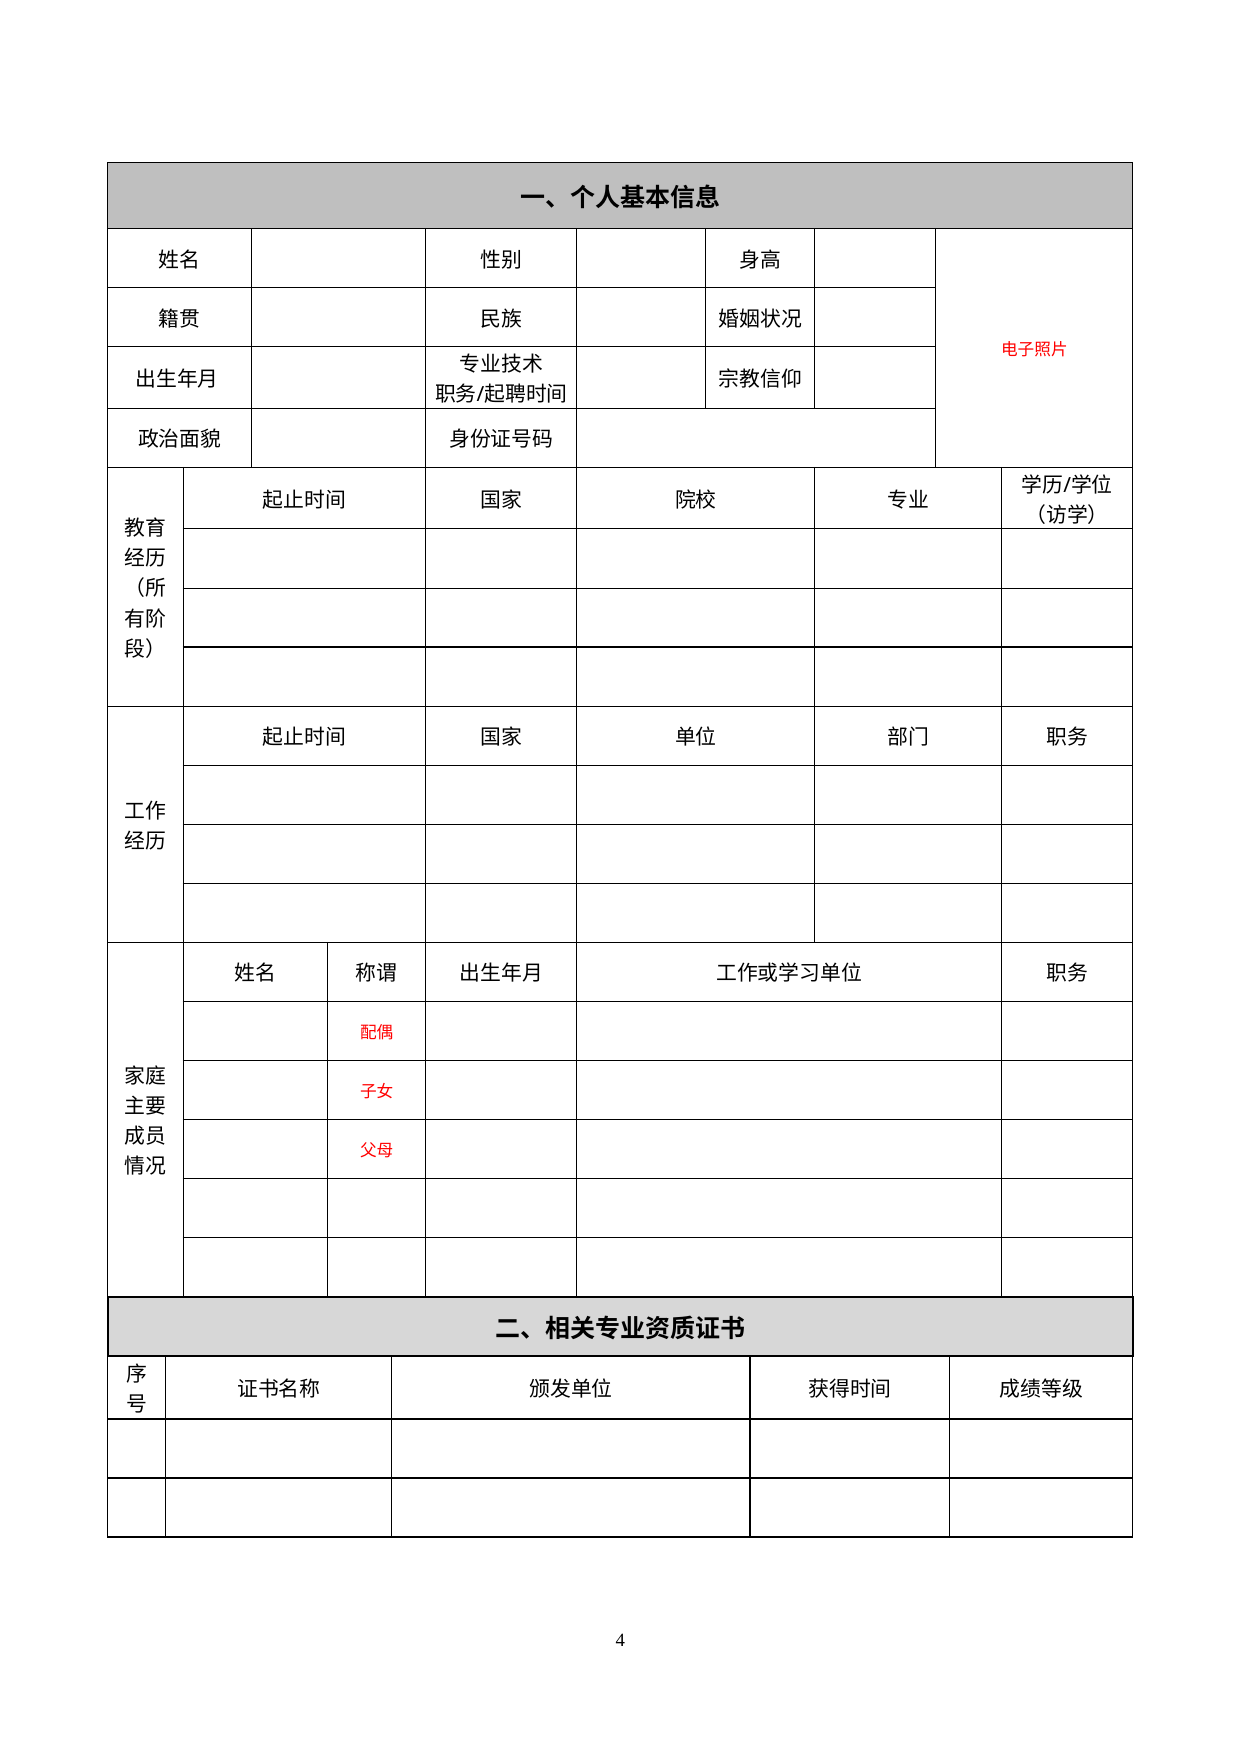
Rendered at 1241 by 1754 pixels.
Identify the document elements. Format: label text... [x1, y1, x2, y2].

table_cell [815, 229, 935, 287]
table_cell 教育经历 （所有阶段） [108, 468, 183, 706]
table_cell 专业技术 职务/起聘时间 [426, 347, 576, 408]
table_cell 民族 [426, 288, 576, 346]
table_cell 成绩等级 [950, 1357, 1132, 1418]
table_cell [577, 1238, 1001, 1296]
table_cell [426, 648, 576, 706]
table_cell 序 号 [108, 1357, 165, 1418]
table_cell 国家 [426, 468, 576, 528]
table_cell 性别 [426, 229, 576, 287]
table_cell [1002, 1120, 1132, 1178]
table_cell 起止时间 [184, 468, 425, 528]
table_cell 称谓 [328, 943, 425, 1001]
table_cell [577, 229, 705, 287]
table_cell 身高 [706, 229, 814, 287]
table_cell [577, 409, 935, 467]
table_cell 子女 [328, 1061, 425, 1119]
table_cell [184, 1179, 327, 1237]
table_cell [1002, 1238, 1132, 1296]
table_cell [815, 589, 1001, 646]
table_cell [577, 288, 705, 346]
table_cell [252, 229, 425, 287]
table_cell [252, 347, 425, 408]
table_cell 证书名称 [166, 1357, 391, 1418]
table_cell [426, 766, 576, 824]
table_cell 职务 [1002, 707, 1132, 764]
table_cell 父母 [328, 1120, 425, 1178]
table_cell [815, 288, 935, 346]
table_cell [751, 1420, 949, 1477]
table_cell 政治面貌 [108, 409, 251, 467]
table_cell [815, 347, 935, 408]
table_cell [426, 529, 576, 587]
table_cell [184, 1002, 327, 1060]
table_cell 电子照片 [936, 229, 1132, 467]
table_cell [950, 1479, 1132, 1536]
table_cell 工作经历 [108, 707, 183, 942]
table_cell 起止时间 [184, 707, 425, 764]
table_cell [577, 589, 814, 646]
table_cell [577, 1002, 1001, 1060]
table_cell [108, 1479, 165, 1536]
table_cell 出生年月 [426, 943, 576, 1001]
table_cell 二、相关专业资质证书 [109, 1298, 1132, 1355]
table_cell [426, 1061, 576, 1119]
table_cell [184, 884, 425, 942]
table_cell [577, 347, 705, 408]
table_cell [426, 589, 576, 646]
table_cell [426, 825, 576, 883]
table_cell [426, 1002, 576, 1060]
table_cell 国家 [426, 707, 576, 764]
table_cell [577, 825, 814, 883]
table_cell [166, 1479, 391, 1536]
table_cell 学历/学位（访学） [1002, 468, 1132, 528]
table_cell 姓名 [184, 943, 327, 1001]
table_cell 专业 [815, 468, 1001, 528]
table_cell [108, 1420, 165, 1477]
table_cell 婚姻状况 [706, 288, 814, 346]
table_cell [950, 1420, 1132, 1477]
table_cell [1002, 825, 1132, 883]
table_cell [1002, 1179, 1132, 1237]
table_cell [577, 1120, 1001, 1178]
table_cell [1002, 1061, 1132, 1119]
table_cell [577, 884, 814, 942]
table_cell 获得时间 [751, 1357, 949, 1418]
table_cell [252, 409, 425, 467]
table_cell [1002, 589, 1132, 646]
table_cell [577, 529, 814, 587]
table_cell [328, 1179, 425, 1237]
table_cell [184, 1061, 327, 1119]
table_cell [1002, 766, 1132, 824]
table_cell [751, 1479, 949, 1536]
table_cell [1002, 648, 1132, 706]
table_cell [426, 1238, 576, 1296]
table_cell [426, 884, 576, 942]
table_cell [328, 1238, 425, 1296]
table_cell 部门 [815, 707, 1001, 764]
table_cell [577, 648, 814, 706]
table_cell [577, 1179, 1001, 1237]
table_cell [1002, 529, 1132, 587]
table_cell [426, 1179, 576, 1237]
table_cell 宗教信仰 [706, 347, 814, 408]
table_header 一、个人基本信息 [108, 163, 1132, 228]
table_cell [184, 766, 425, 824]
table_cell [815, 529, 1001, 587]
table_cell [184, 648, 425, 706]
table_cell [1002, 1002, 1132, 1060]
table_cell [815, 825, 1001, 883]
table_cell [577, 1061, 1001, 1119]
table_cell 出生年月 [108, 347, 251, 408]
table_cell [184, 1238, 327, 1296]
table_cell [184, 1120, 327, 1178]
table_cell [392, 1479, 749, 1536]
table_cell 籍贯 [108, 288, 251, 346]
table_cell [166, 1420, 391, 1477]
table_cell [392, 1420, 749, 1477]
table_cell 颁发单位 [392, 1357, 749, 1418]
table_cell 工作或学习单位 [577, 943, 1001, 1001]
table_cell [815, 766, 1001, 824]
table_cell [426, 1120, 576, 1178]
table_cell [252, 288, 425, 346]
table_cell [815, 884, 1001, 942]
table_cell [184, 589, 425, 646]
table_cell 职务 [1002, 943, 1132, 1001]
table_cell 配偶 [328, 1002, 425, 1060]
table_cell [1002, 884, 1132, 942]
table_cell 家庭主要 成员情况 [108, 943, 183, 1296]
table_cell 院校 [577, 468, 814, 528]
table_cell [577, 766, 814, 824]
table_cell 单位 [577, 707, 814, 764]
table_cell 姓名 [108, 229, 251, 287]
table_cell [184, 529, 425, 587]
table_cell [184, 825, 425, 883]
table_cell [815, 648, 1001, 706]
table_cell 身份证号码 [426, 409, 576, 467]
